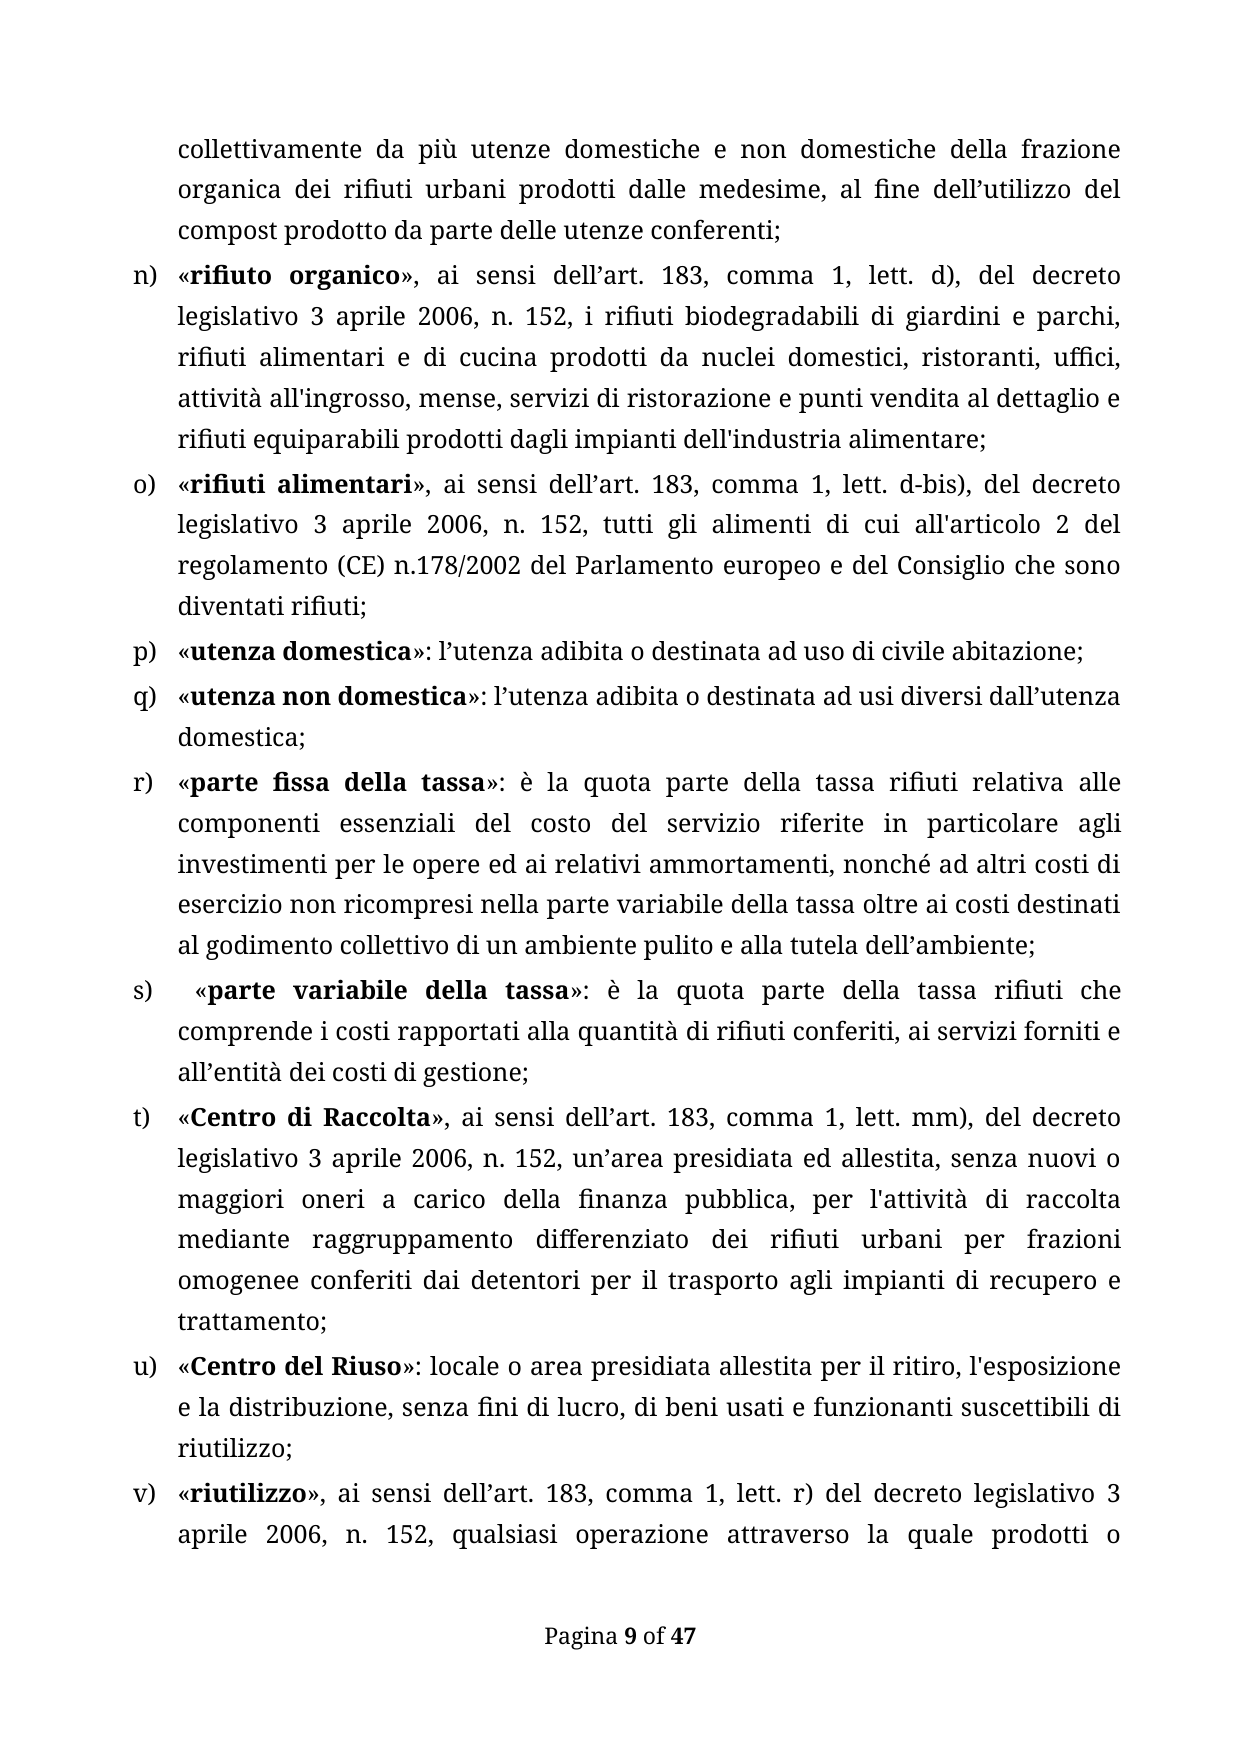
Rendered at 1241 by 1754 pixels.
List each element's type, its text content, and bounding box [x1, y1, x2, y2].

list «utenza non domestica»: l’utenza adibita o destinata ad usi diversi dall’utenza domestica; [133, 679, 1122, 754]
list «parte variabile della tassa»: è la quota parte della tassa rifiuti che comprende i costi rapportati alla quantità di rifiuti conferiti, ai servizi forniti e all’entità dei costi di gestione; [133, 973, 1122, 1089]
list «Centro del Riuso»: locale o area presidiata allestita per il ritiro, l'esposizione e la distribuzione, senza fini di lucro, di beni usati e funzionanti suscettibili di riutilizzo; [133, 1349, 1122, 1464]
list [133, 131, 1122, 247]
list «Centro di Raccolta», ai sensi dell’art. 183, comma 1, lett. mm), del decreto legislativo 3 aprile 2006, n. 152, un’area presidiata ed allestita, senza nuovi o maggiori oneri a carico della finanza pubblica, per l'attività di raccolta mediante raggruppamento differenziato dei rifiuti urbani per frazioni omogenee conferiti dai detentori per il trasporto agli impianti di recupero e trattamento; [133, 1100, 1122, 1338]
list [133, 1476, 1122, 1550]
list «rifiuto organico», ai sensi dell’art. 183, comma 1, lett. d), del decreto legislativo 3 aprile 2006, n. 152, i rifiuti biodegradabili di giardini e parchi, rifiuti alimentari e di cucina prodotti da nuclei domestici, ristoranti, uffici, attività all'ingrosso, mense, servizi di ristorazione e punti vendita al dettaglio e rifiuti equiparabili prodotti dagli impianti dell'industria alimentare; [133, 258, 1122, 455]
list «parte fissa della tassa»: è la quota parte della tassa rifiuti relativa alle componenti essenziali del costo del servizio riferite in particolare agli investimenti per le opere ed ai relativi ammortamenti, nonché ad altri costi di esercizio non ricompresi nella parte variabile della tassa oltre ai costi destinati al godimento collettivo di un ambiente pulito e alla tutela dell’ambiente; [133, 765, 1122, 962]
list «rifiuti alimentari», ai sensi dell’art. 183, comma 1, lett. d-bis), del decreto legislativo 3 aprile 2006, n. 152, tutti gli alimenti di cui all'articolo 2 del regolamento (CE) n.178/2002 del Parlamento europeo e del Consiglio che sono diventati rifiuti; [133, 466, 1122, 623]
list «utenza domestica»: l’utenza adibita o destinata ad uso di civile abitazione; [133, 634, 1122, 668]
